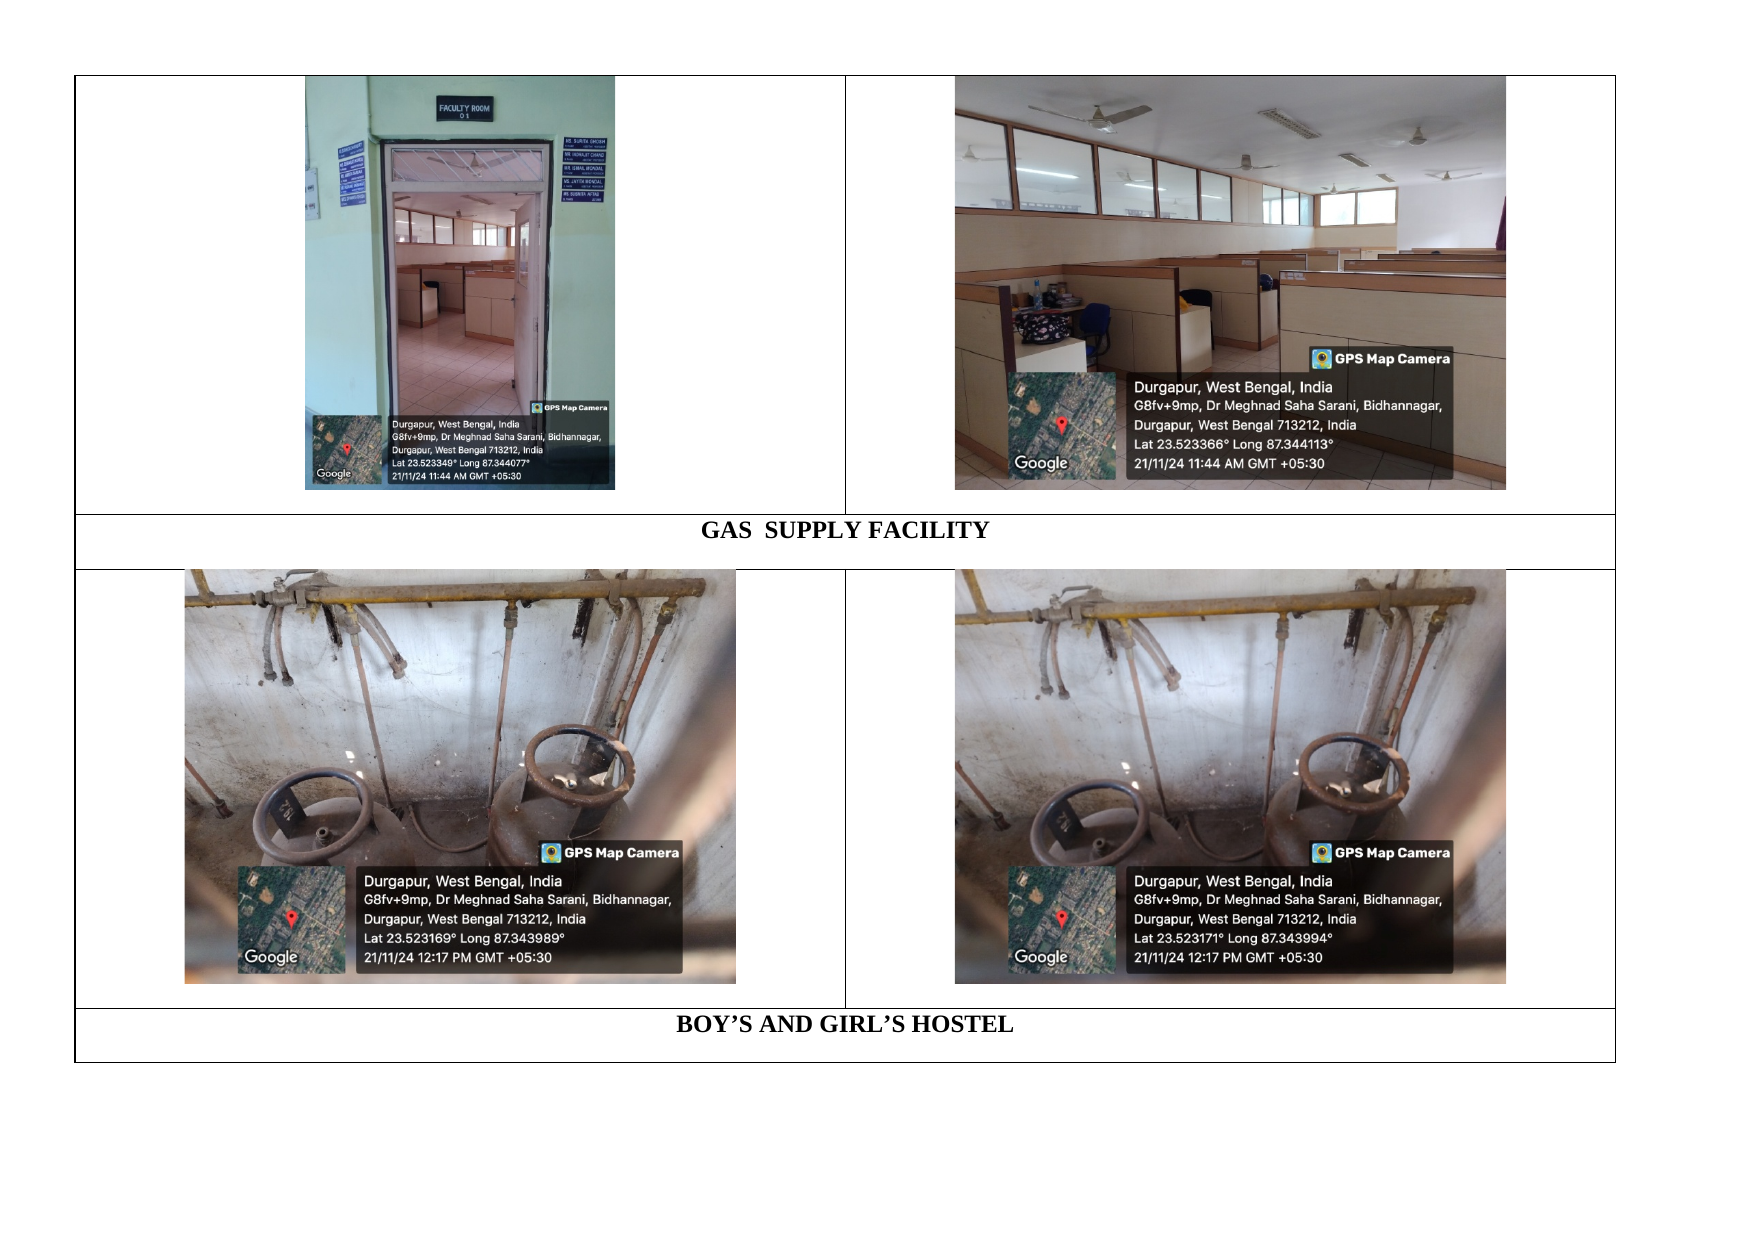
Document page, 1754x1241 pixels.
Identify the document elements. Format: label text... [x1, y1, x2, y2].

table_cell [76, 76, 845, 514]
picture [184, 569, 736, 984]
table_cell GAS SUPPLY FACILITY [76, 515, 1615, 569]
picture [305, 76, 616, 490]
table_cell [846, 76, 1615, 514]
table_cell [846, 570, 1615, 1008]
table_cell BOY’S AND GIRL’S HOSTEL [76, 1009, 1615, 1062]
picture [954, 569, 1507, 984]
table_cell [76, 570, 845, 1008]
picture [954, 76, 1507, 490]
